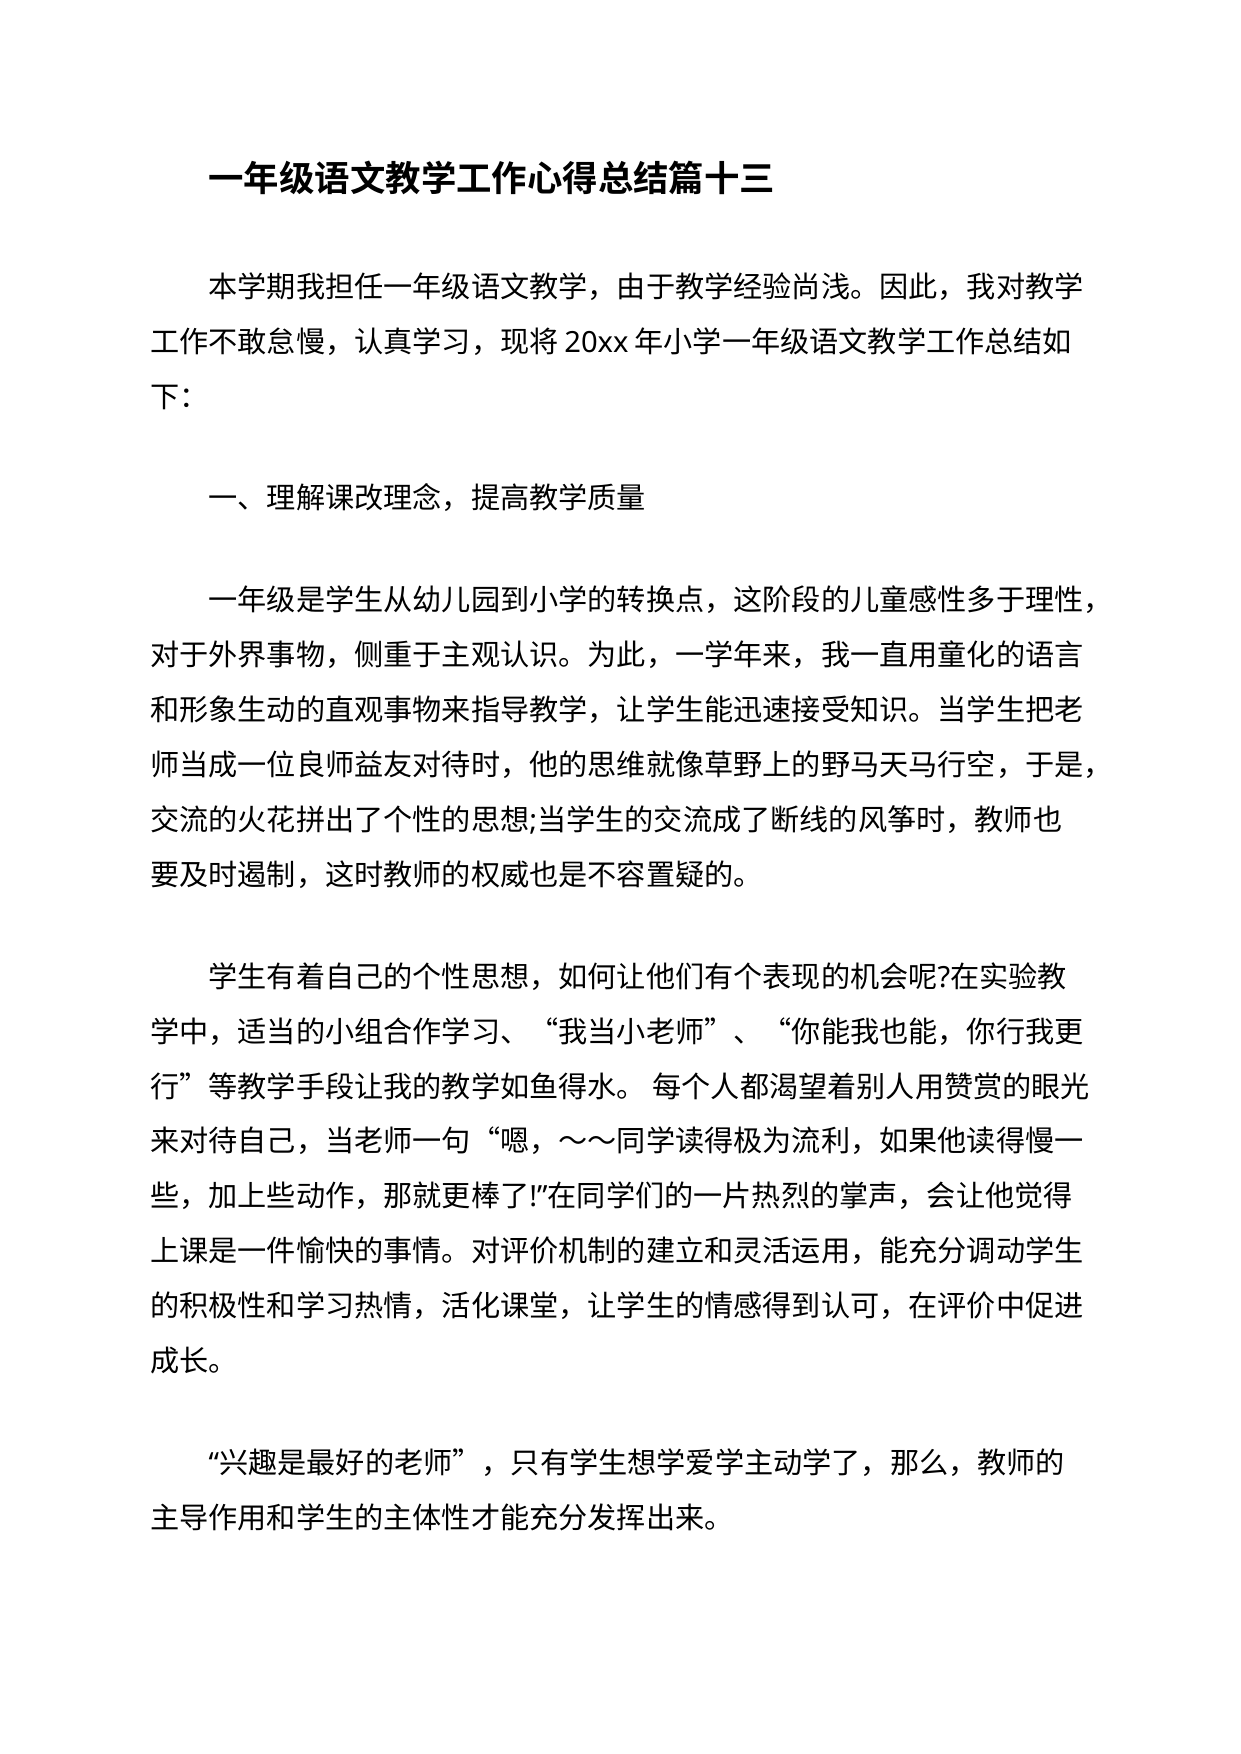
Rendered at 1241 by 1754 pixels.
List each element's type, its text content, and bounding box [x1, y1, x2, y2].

text 本学期我担任一年级语文教学，由于教学经验尚浅。因此，我对教学工作不敢怠慢，认真学习，现将20xx年小学一年级语文教学工作总结如下： [150, 263, 1090, 416]
text 学生有着自己的个性思想，如何让他们有个表现的机会呢?在实验教学中，适当的小组合作学习、“我当小老师”、“你能我也能，你行我更行”等教学手段让我的教学如鱼得水。 每个人都渴望着别人用赞赏的眼光来对待自己，当老师一句“嗯，～～同学读得极为流利，如果他读得慢一些，加上些动作，那就更棒了!”在同学们的一片热烈的掌声，会让他觉得上课是一件愉快的事情。对评价机制的建立和灵活运用，能充分调动学生的积极性和学习热情，活化课堂，让学生的情感得到认可，在评价中促进成长。 [150, 953, 1090, 1380]
text 一、理解课改理念，提高教学质量 [150, 475, 1090, 517]
text “兴趣是最好的老师”，只有学生想学爱学主动学了，那么，教师的主导作用和学生的主体性才能充分发挥出来。 [150, 1439, 1090, 1537]
text 一年级语文教学工作心得总结篇十三 [150, 150, 1090, 201]
text 一年级是学生从幼儿园到小学的转换点，这阶段的儿童感性多于理性，对于外界事物，侧重于主观认识。为此，一学年来，我一直用童化的语言和形象生动的直观事物来指导教学，让学生能迅速接受知识。当学生把老师当成一位良师益友对待时，他的思维就像草野上的野马天马行空，于是，交流的火花拼出了个性的思想;当学生的交流成了断线的风筝时，教师也要及时遏制，这时教师的权威也是不容置疑的。 [150, 577, 1090, 894]
